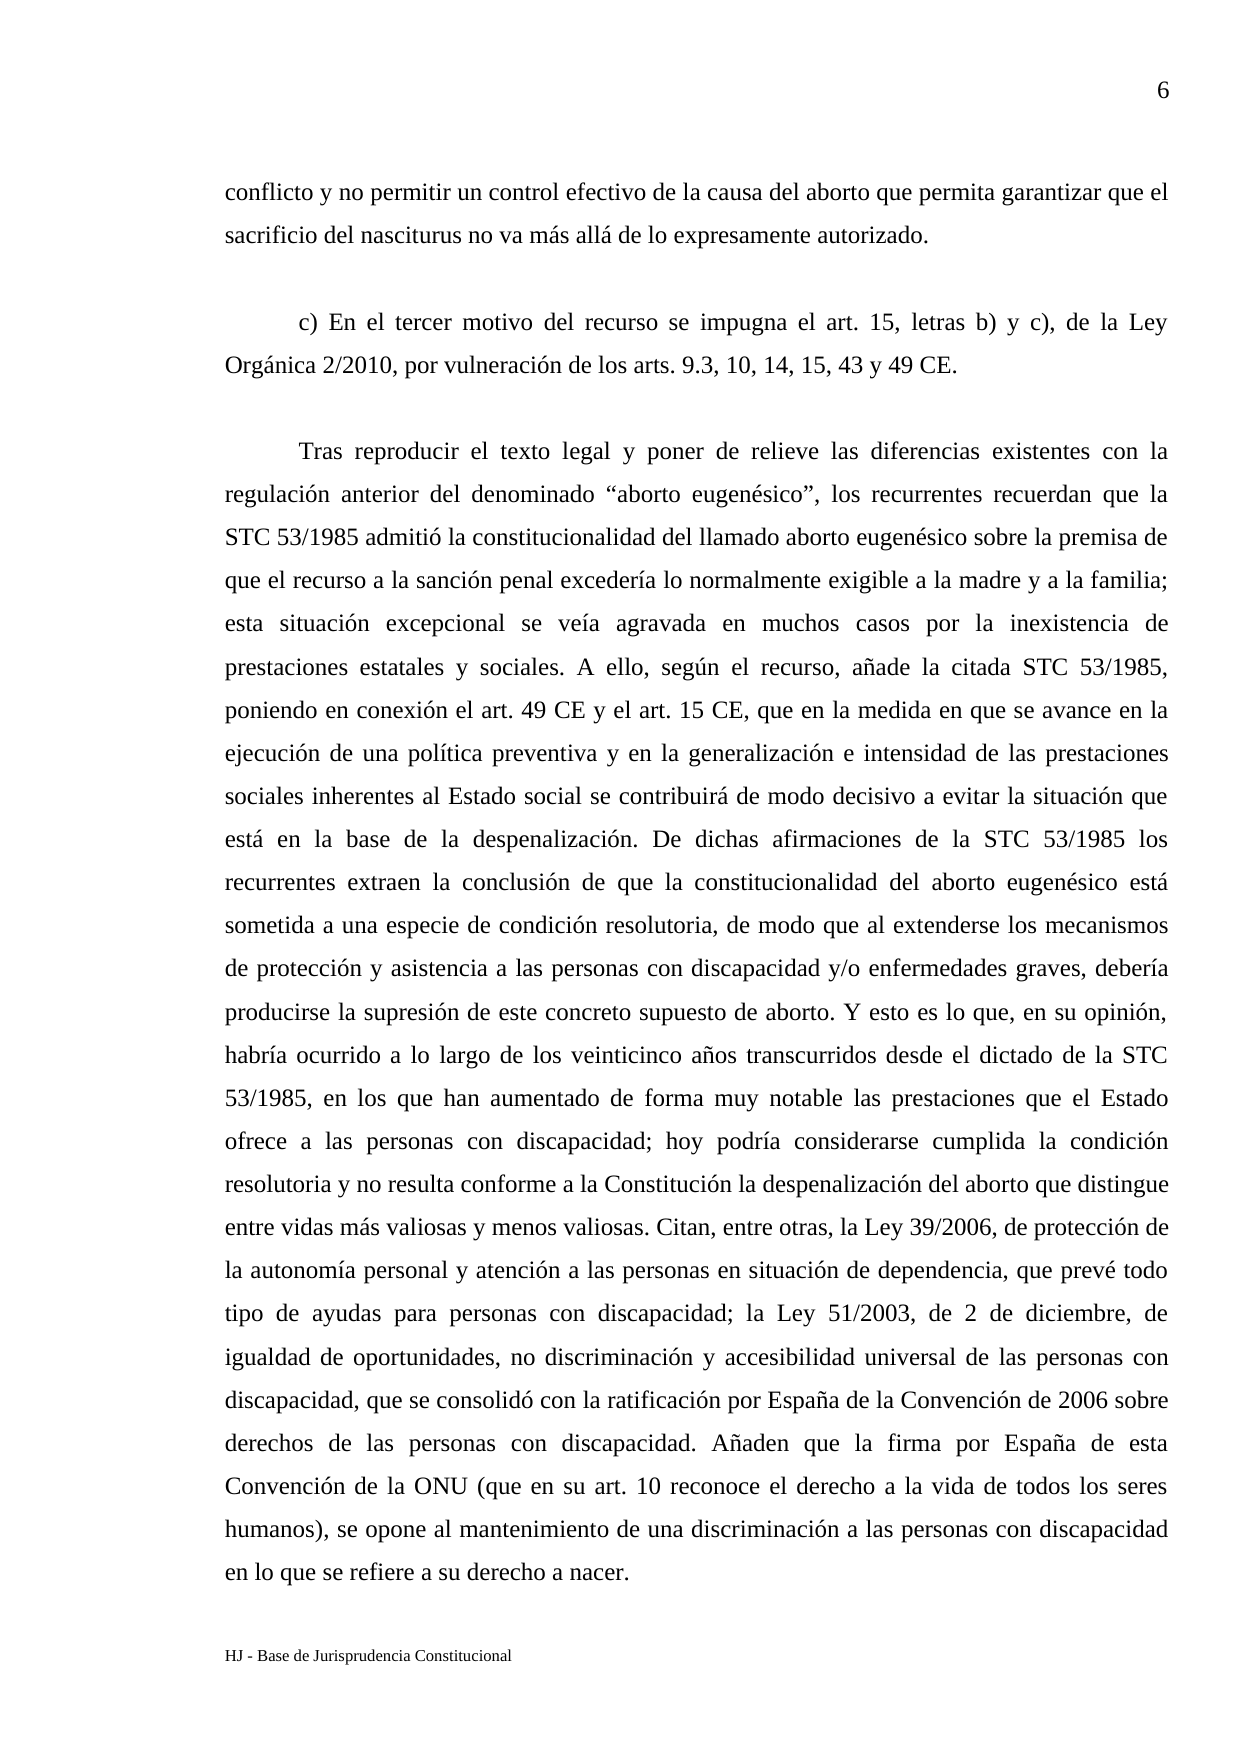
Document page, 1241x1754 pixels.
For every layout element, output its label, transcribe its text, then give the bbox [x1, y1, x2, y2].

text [224, 177, 1169, 249]
text Tras reproducir el texto legal y poner de relieve las diferencias existentes con la regulación anterior del denominado “aborto eugenésico”, los recurrentes recuerdan que la STC 53/1985 admitió la constitucionalidad del llamado aborto eugenésico sobre la premisa de que el recurso a la sanción penal excedería lo normalmente exigible a la madre y a la familia; esta situación excepcional se veía agravada en muchos casos por la inexistencia de prestaciones estatales y sociales. A ello, según el recurso, añade la citada STC 53/1985, poniendo en conexión el art. 49 CE y el art. 15 CE, que en la medida en que se avance en la ejecución de una política preventiva y en la generalización e intensidad de las prestaciones sociales inherentes al Estado social se contribuirá de modo decisivo a evitar la situación que está en la base de la despenalización. De dichas afirmaciones de la STC 53/1985 los recurrentes extraen la conclusión de que la constitucionalidad del aborto eugenésico está sometida a una especie de condición resolutoria, de modo que al extenderse los mecanismos de protección y asistencia a las personas con discapacidad y/o enfermedades graves, debería producirse la supresión de este concreto supuesto de aborto. Y esto es lo que, en su opinión, habría ocurrido a lo largo de los veinticinco años transcurridos desde el dictado de la STC 53/1985, en los que han aumentado de forma muy notable las prestaciones que el Estado ofrece a las personas con discapacidad; hoy podría considerarse cumplida la condición resolutoria y no resulta conforme a la Constitución la despenalización del aborto que distingue entre vidas más valiosas y menos valiosas. Citan, entre otras, la Ley 39/2006, de protección de la autonomía personal y atención a las personas en situación de dependencia, que prevé todo tipo de ayudas para personas con discapacidad; la Ley 51/2003, de 2 de diciembre, de igualdad de oportunidades, no discriminación y accesibilidad universal de las personas con discapacidad, que se consolidó con la ratificación por España de la Convención de 2006 sobre derechos de las personas con discapacidad. Añaden que la firma por España de esta Convención de la ONU (que en su art. 10 reconoce el derecho a la vida de todos los seres humanos), se opone al mantenimiento de una discriminación a las personas con discapacidad en lo que se refiere a su derecho a nacer. [224, 436, 1169, 1586]
text c) En el tercer motivo del recurso se impugna el art. 15, letras b) y c), de la Ley Orgánica 2/2010, por vulneración de los arts. 9.3, 10, 14, 15, 43 y 49 CE. [224, 307, 1169, 378]
